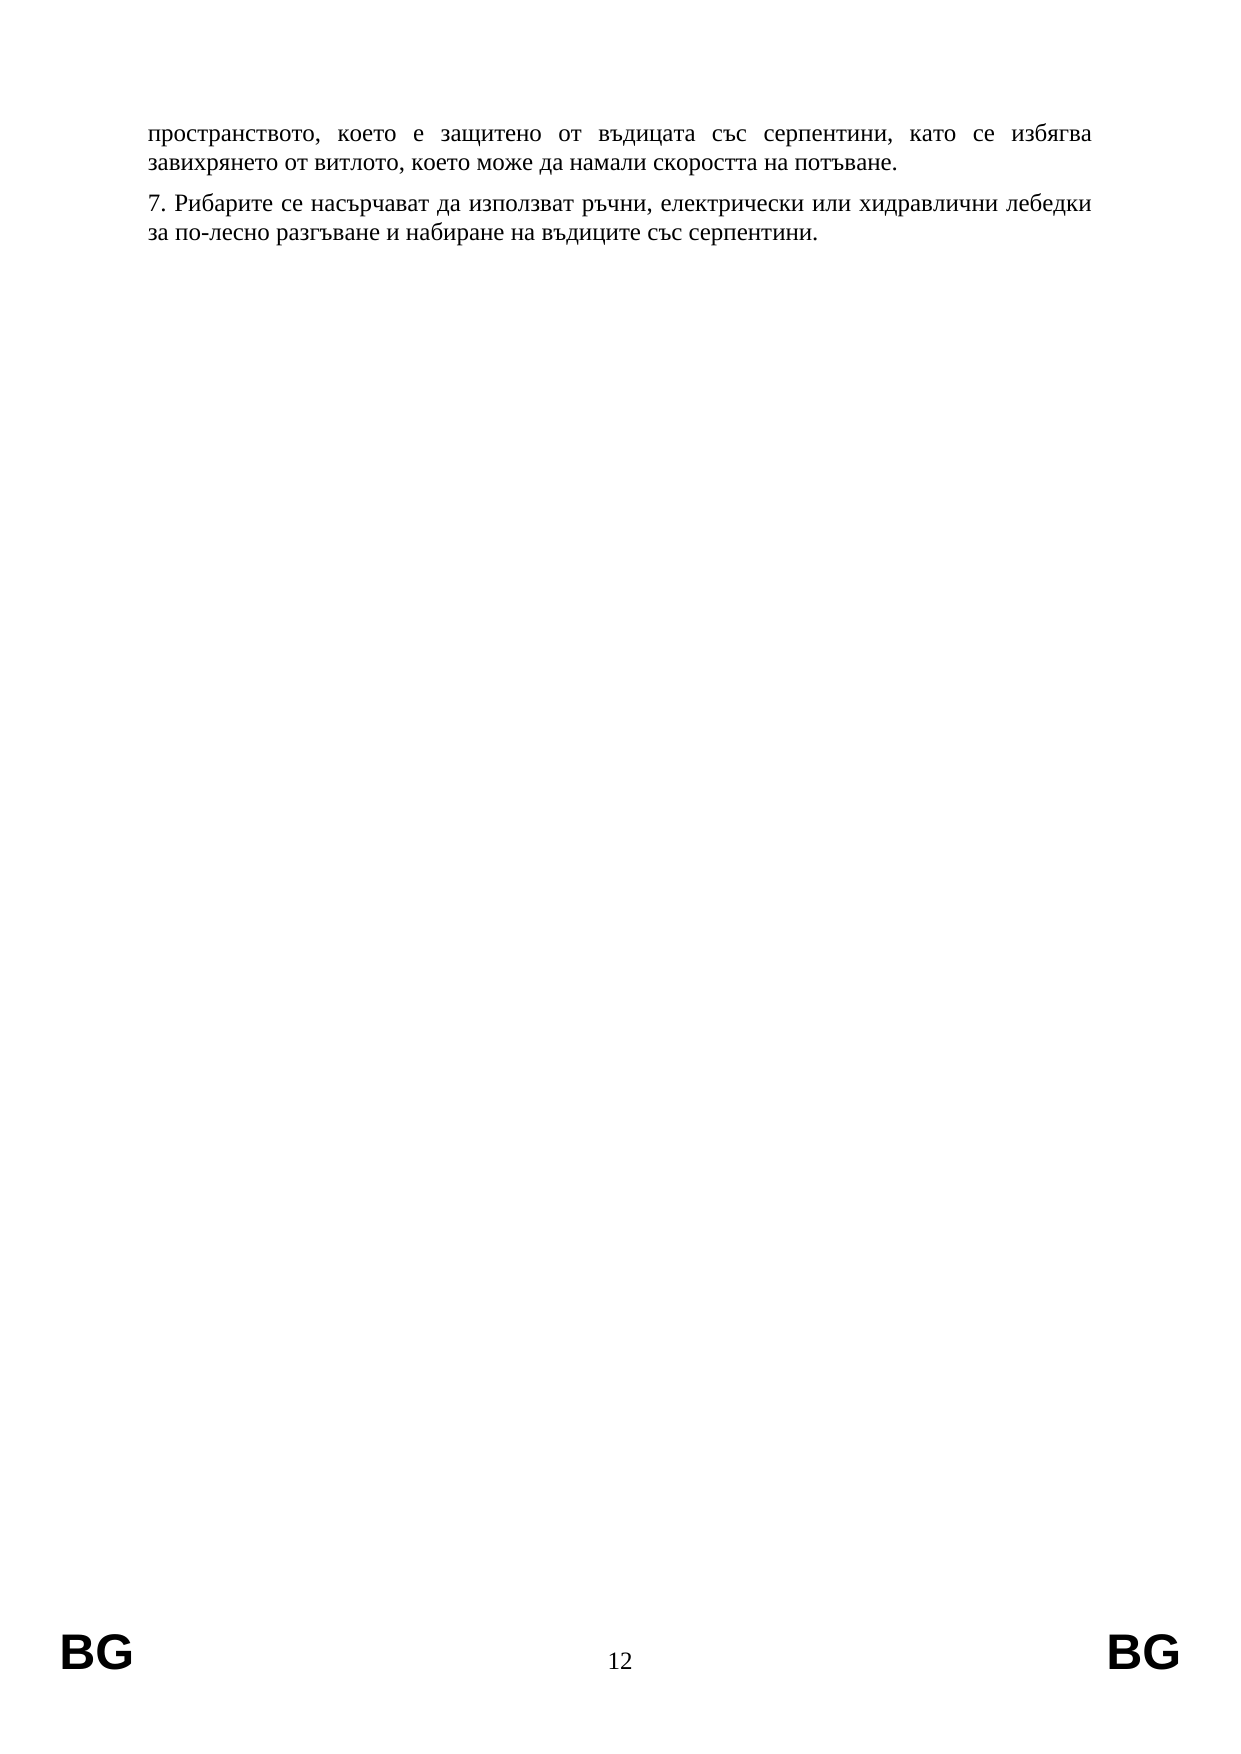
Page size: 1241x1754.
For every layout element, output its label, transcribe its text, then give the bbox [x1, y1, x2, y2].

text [148, 118, 1093, 176]
text 7. Рибарите се насърчават да използват ръчни, електрически или хидравлични лебедки за по-лесно разгъване и набиране на въдиците със серпентини. [148, 188, 1093, 246]
